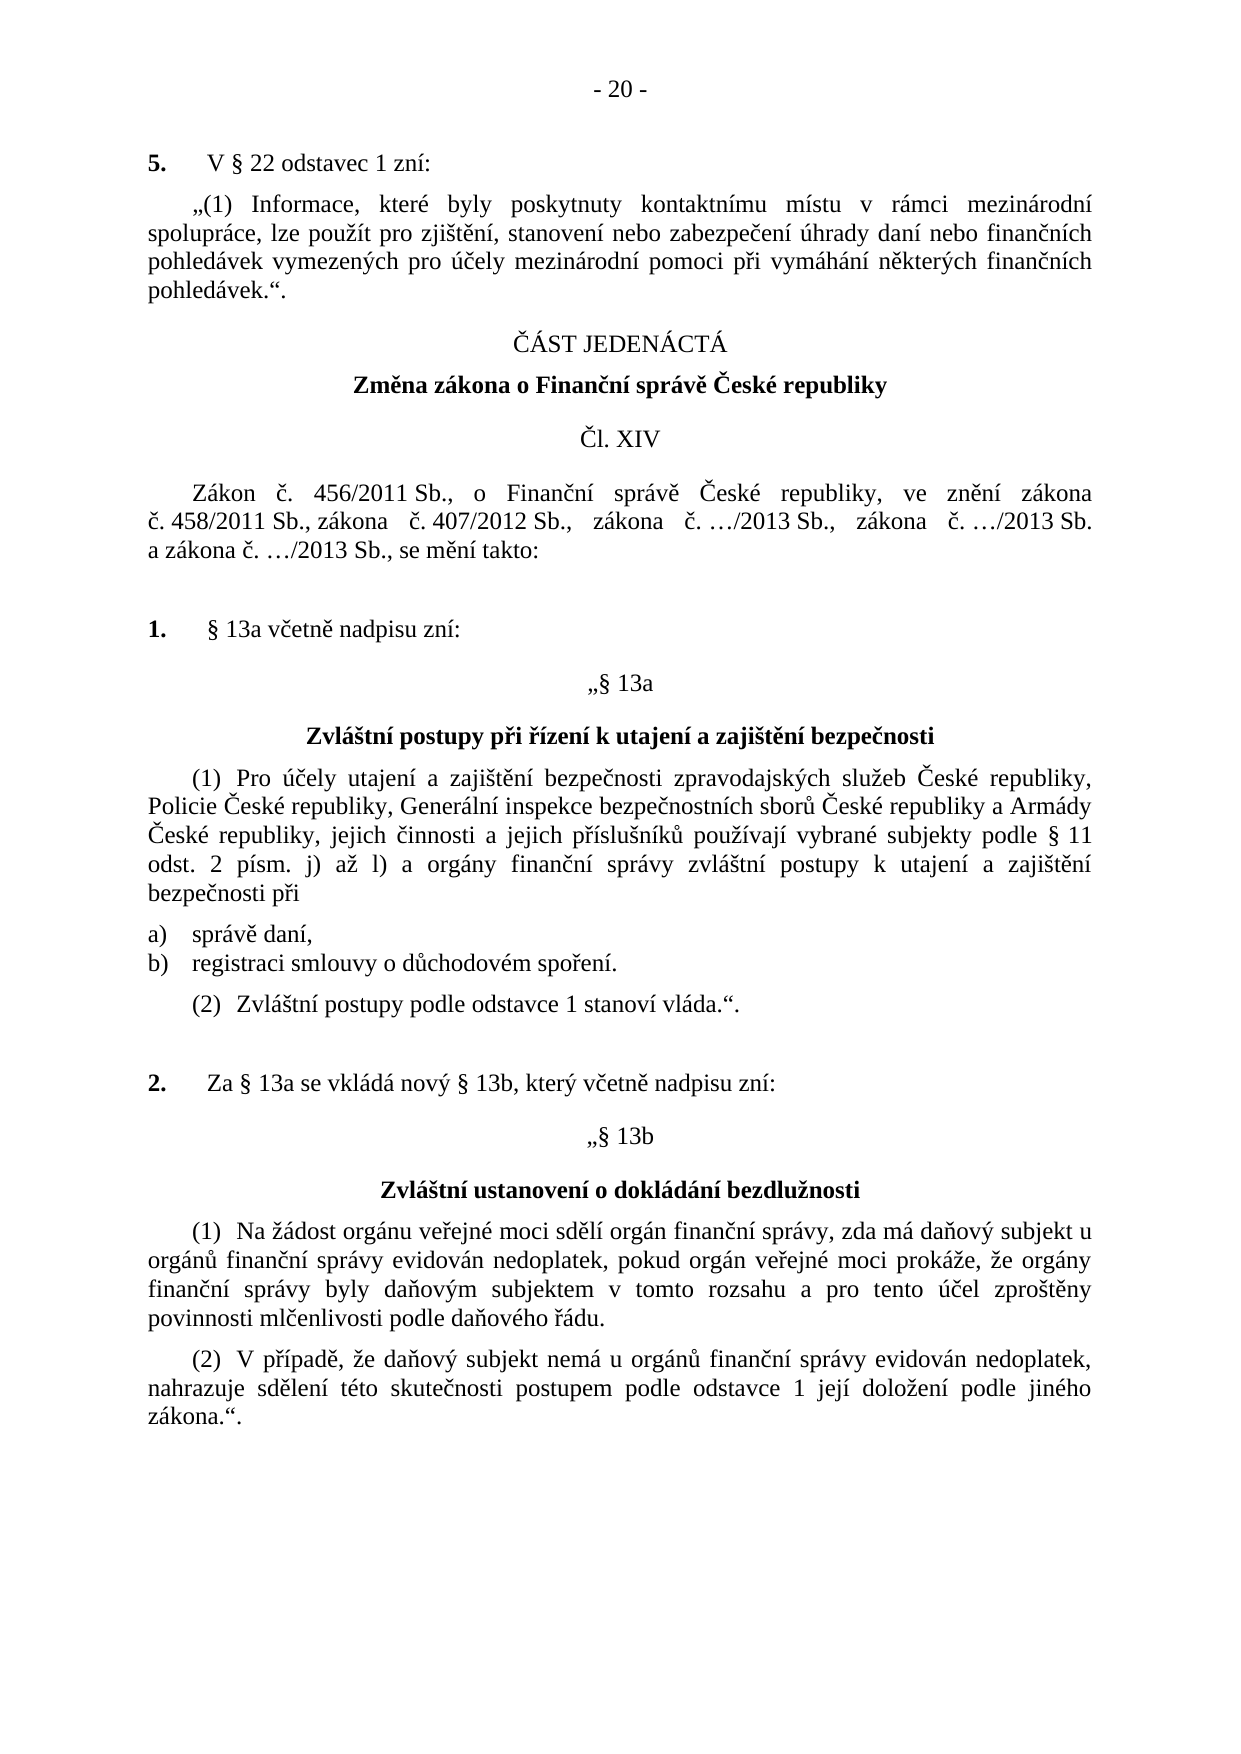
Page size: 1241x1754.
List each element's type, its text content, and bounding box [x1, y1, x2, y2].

text Změna zákona o Finanční správě České republiky [148, 370, 1093, 399]
text Zvláštní ustanovení o dokládání bezdlužnosti [148, 1175, 1093, 1204]
text „(1) Informace, které byly poskytnuty kontaktnímu místu v rámci mezinárodní spolupráce, lze použít pro zjištění, stanovení nebo zabezpečení úhrady daní nebo finančních pohledávek vymezených pro účely mezinárodní pomoci při vymáhání některých finančních pohledávek.“. [148, 189, 1093, 304]
text V § 22 odstavec 1 zní: [148, 148, 1093, 176]
list (1) Na žádost orgánu veřejné moci sdělí orgán finanční správy, zda má daňový subjekt u orgánů finanční správy evidován nedoplatek, pokud orgán veřejné moci prokáže, že orgány finanční správy byly daňovým subjektem v tomto rozsahu a pro tento účel zproštěny povinnosti mlčenlivosti podle daňového řádu. [148, 1216, 1093, 1331]
text Zákon č. 456/2011 Sb., o Finanční správě České republiky, ve znění zákona č. 458/2011 Sb., zákona č. 407/2012 Sb., zákona č. …/2013 Sb., zákona č. …/2013 Sb. a zákona č. …/2013 Sb., se mění takto: [148, 478, 1093, 564]
text ČÁST JEDENÁCTÁ [148, 329, 1093, 358]
list správě daní, [148, 919, 1093, 948]
text Čl. XIV [148, 424, 1093, 453]
list Za § 13a se vkládá nový § 13b, který včetně nadpisu zní: [148, 1068, 1093, 1096]
text registraci smlouvy o důchodovém spoření. [148, 948, 1093, 976]
text Zvláštní postupy při řízení k utajení a zajištění bezpečnosti [148, 721, 1093, 750]
list (2) V případě, že daňový subjekt nemá u orgánů finanční správy evidován nedoplatek, nahrazuje sdělení této skutečnosti postupem podle odstavce 1 její doložení podle jiného zákona.“. [148, 1344, 1093, 1430]
list § 13a včetně nadpisu zní: [148, 614, 1093, 643]
text „§ 13a [148, 668, 1093, 696]
list (2) Zvláštní postupy podle odstavce 1 stanoví vláda.“. [192, 989, 1093, 1018]
text „§ 13b [148, 1121, 1093, 1150]
list (1) Pro účely utajení a zajištění bezpečnosti zpravodajských služeb České republiky, Policie České republiky, Generální inspekce bezpečnostních sborů České republiky a Armády České republiky, jejich činnosti a jejich příslušníků používají vybrané subjekty podle § 11 odst. 2 písm. j) až l) a orgány finanční správy zvláštní postupy k utajení a zajištění bezpečnosti při [148, 763, 1093, 906]
